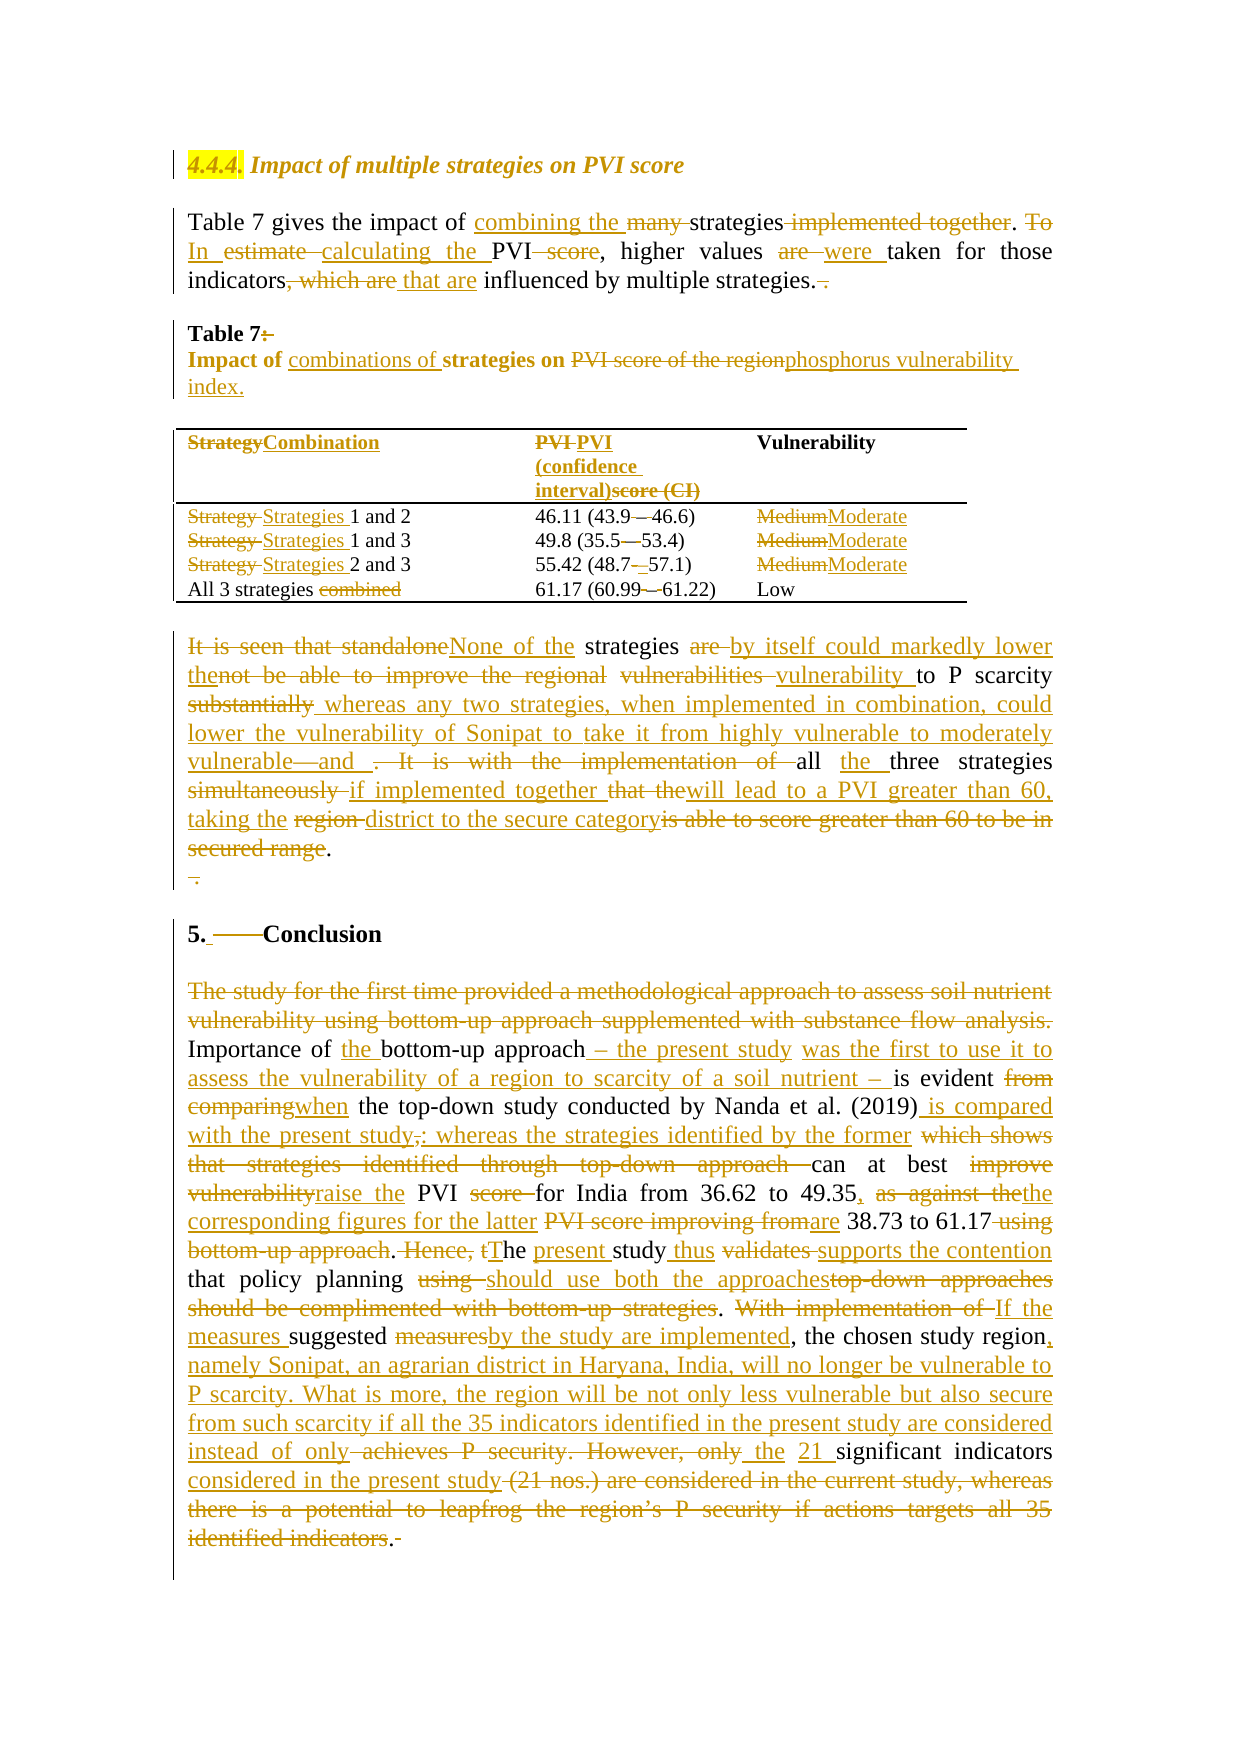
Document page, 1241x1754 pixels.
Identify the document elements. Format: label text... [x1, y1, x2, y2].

table_cell [745, 504, 967, 528]
table_header [176, 430, 524, 502]
table_cell 55.42 (48.757.1) [524, 553, 745, 576]
text 4.4.4. Impact of multiple strategies on PVI score [244, 150, 1053, 179]
table_cell [745, 528, 967, 552]
table_cell [745, 553, 967, 576]
text Impact of strategies on [187, 346, 1053, 399]
table_cell 46.11 (43.9–46.6) [524, 504, 745, 528]
text Importance of bottom-up approach is evident the top-down study conducted by Nanda et al. (2019) can at best PVI for India from 36.62 to 49.35 38.73 to 61.17. he study that policy planning . suggested , the chosen study region significant indicators. [187, 1405, 1053, 1433]
table_cell Low [745, 576, 967, 601]
text Table 7 gives the impact of strategies. PVI, higher values taken for those indicators influenced by multiple strategies. [187, 207, 1053, 294]
text 5.Conclusion [187, 919, 1053, 948]
text Table 7 [187, 320, 1053, 346]
text Importance of bottom-up approach is evident the top-down study conducted by Nanda et al. (2019) can at best PVI for India from 36.62 to 49.35 38.73 to 61.17. he study that policy planning . suggested , the chosen study region significant indicators. [187, 1022, 1053, 1375]
table_header [524, 430, 745, 502]
table_cell 61.17 (60.99–61.22) [524, 576, 745, 601]
table_cell All 3 strategies [176, 576, 524, 601]
text Importance of bottom-up approach is evident the top-down study conducted by Nanda et al. (2019) can at best PVI for India from 36.62 to 49.35 38.73 to 61.17. he study that policy planning . suggested , the chosen study region significant indicators. [187, 976, 1053, 1021]
text strategies to P scarcityall three strategies . [187, 744, 1053, 861]
text strategies to P scarcityall three strategies . [187, 631, 1053, 743]
table_cell 2 and 3 [176, 553, 524, 576]
table_cell 49.8 (35.5–53.4) [524, 528, 745, 552]
text Importance of bottom-up approach is evident the top-down study conducted by Nanda et al. (2019) can at best PVI for India from 36.62 to 49.35 38.73 to 61.17. he study that policy planning . suggested , the chosen study region significant indicators. [187, 1434, 1053, 1551]
text Importance of bottom-up approach is evident the top-down study conducted by Nanda et al. (2019) can at best PVI for India from 36.62 to 49.35 38.73 to 61.17. he study that policy planning . suggested , the chosen study region significant indicators. [187, 1376, 1053, 1404]
table_cell 1 and 3 [176, 528, 524, 552]
table_cell 1 and 2 [176, 504, 524, 528]
table_header Vulnerability [745, 430, 967, 502]
